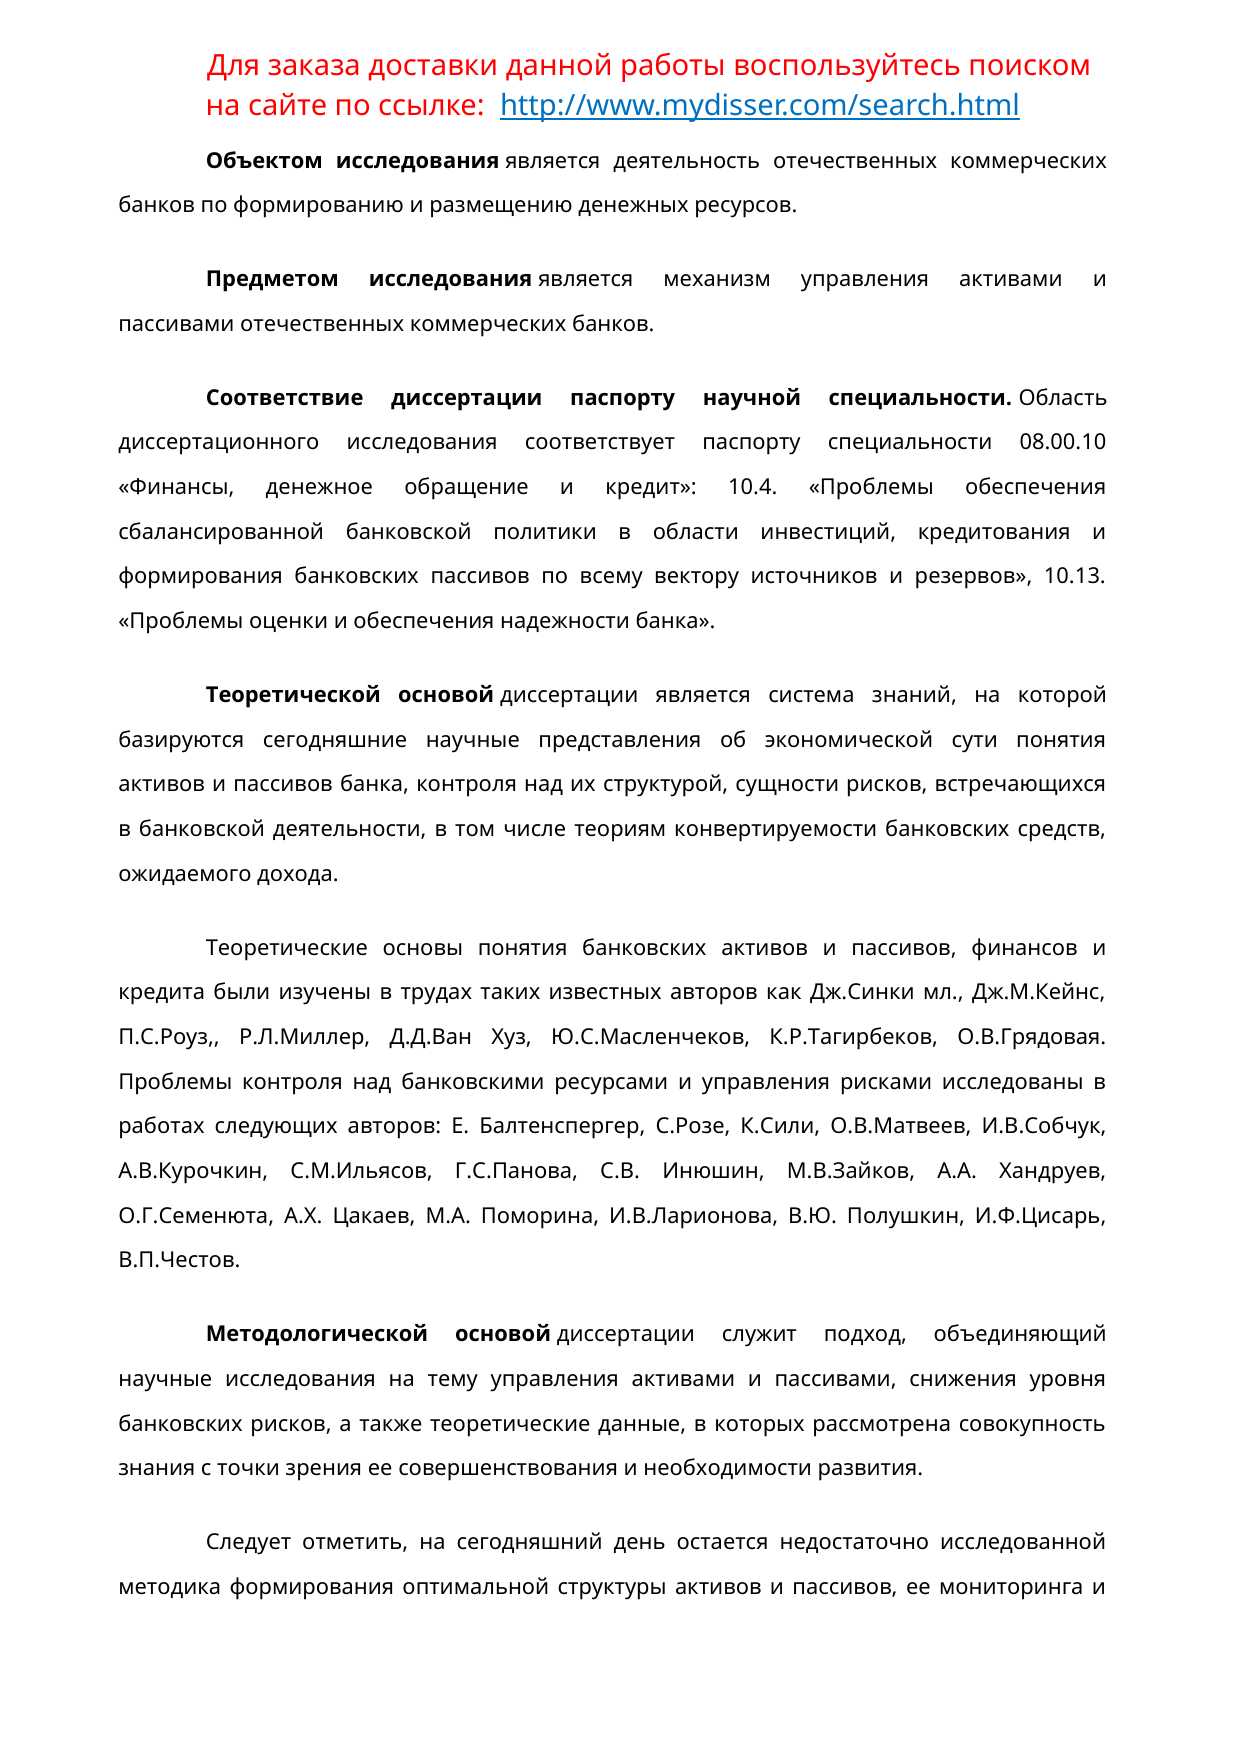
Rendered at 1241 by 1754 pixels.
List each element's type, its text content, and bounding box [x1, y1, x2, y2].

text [118, 1526, 1107, 1601]
text Теоретические основы понятия банковских активов и пассивов, финансов и кредита были изучены в трудах таких известных авторов как Дж.Синки мл., Дж.М.Кейнс, П.С.Роуз,, Р.Л.Миллер, Д.Д.Ван Хуз, Ю.С.Масленчеков, К.Р.Тагирбеков, О.В.Грядовая. Проблемы контроля над банковскими ресурсами и управления рисками исследованы в работах следующих авторов: Е. Балтенспергер, С.Розе, К.Сили, О.В.Матвеев, И.В.Собчук, А.В.Курочкин, С.М.Ильясов, Г.С.Панова, С.В. Инюшин, М.В.Зайков, А.А. Хандруев, О.Г.Семенюта, А.Х. Цакаев, М.А. Поморина, И.В.Ларионова, В.Ю. Полушкин, И.Ф.Цисарь, В.П.Честов. [118, 932, 1107, 1274]
text Предметом исследования является механизм управления активами и пассивами отечественных коммерческих банков. [118, 263, 1107, 338]
text Объектом исследования является деятельность отечественных коммерческих банков по формированию и размещению денежных ресурсов. [118, 144, 1107, 219]
text Соответствие диссертации паспорту научной специальности. Область диссертационного исследования соответствует паспорту специальности 08.00.10 «Финансы, денежное обращение и кредит»: 10.4. «Проблемы обеспечения сбалансированной банковской политики в области инвестиций, кредитования и формирования банковских пассивов по всему вектору источников и резервов», 10.13. «Проблемы оценки и обеспечения надежности банка». [118, 382, 1107, 635]
text Теоретической основой диссертации является система знаний, на которой базируются сегодняшние научные представления об экономической сути понятия активов и пассивов банка, контроля над их структурой, сущности рисков, встречающихся в банковской деятельности, в том числе теориям конвертируемости банковских средств, ожидаемого дохода. [118, 679, 1107, 887]
text Методологической основой диссертации служит подход, объединяющий научные исследования на тему управления активами и пассивами, снижения уровня банковских рисков, а также теоретические данные, в которых рассмотрена совокупность знания с точки зрения ее совершенствования и необходимости развития. [118, 1318, 1107, 1482]
